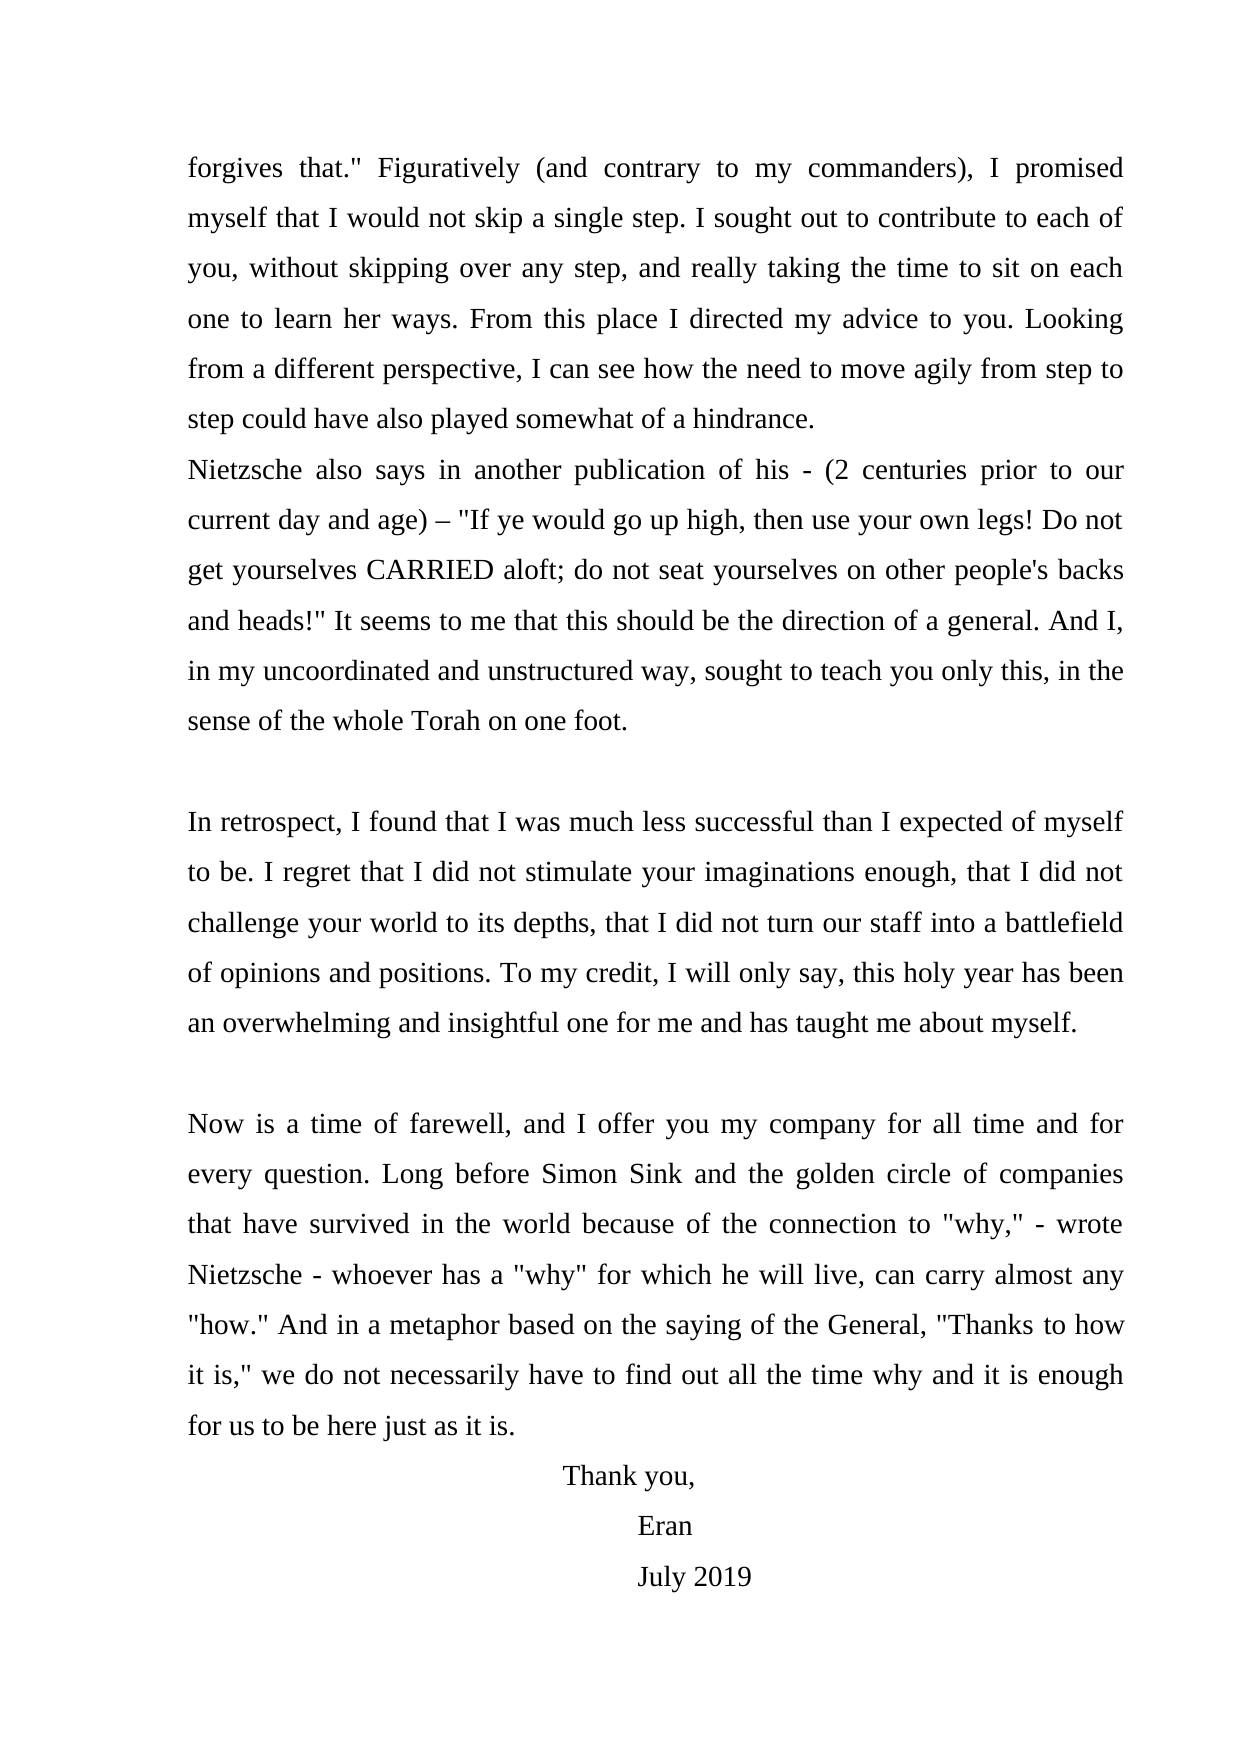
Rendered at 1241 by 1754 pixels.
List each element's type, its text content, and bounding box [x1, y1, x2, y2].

text Now is a time of farewell, and I offer you my company for all time and for every question. Long before Simon Sink and the golden circle of companies that have survived in the world because of the connection to "why," - wrote Nietzsche - whoever has a "why" for which he will live, can carry almost any "how." And in a metaphor based on the saying of the General, "Thanks to how it is," we do not necessarily have to find out all the time why and it is enough for us to be here just as it is. [187, 1106, 1125, 1441]
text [187, 150, 1125, 435]
text In retrospect, I found that I was much less successful than I expected of myself to be. I regret that I did not stimulate your imaginations enough, that I did not challenge your world to its depths, that I did not turn our staff into a battlefield of opinions and positions. To my credit, I will only say, this holy year has been an overwhelming and insightful one for me and has taught me about myself. [187, 804, 1125, 1039]
text Nietzsche also says in another publication of his - (2 centuries prior to our current day and age) – "If ye would go up high, then use your own legs! Do not get yourselves CARRIED aloft; do not seat yourselves on other people's backs and heads!" It seems to me that this should be the direction of a general. And I, in my uncoordinated and unstructured way, sought to teach you only this, in the sense of the whole Torah on one foot. [187, 452, 1125, 737]
text July 2019 [562, 1559, 1125, 1592]
text Eran [562, 1508, 1125, 1542]
text Thank you, [487, 1458, 1125, 1492]
